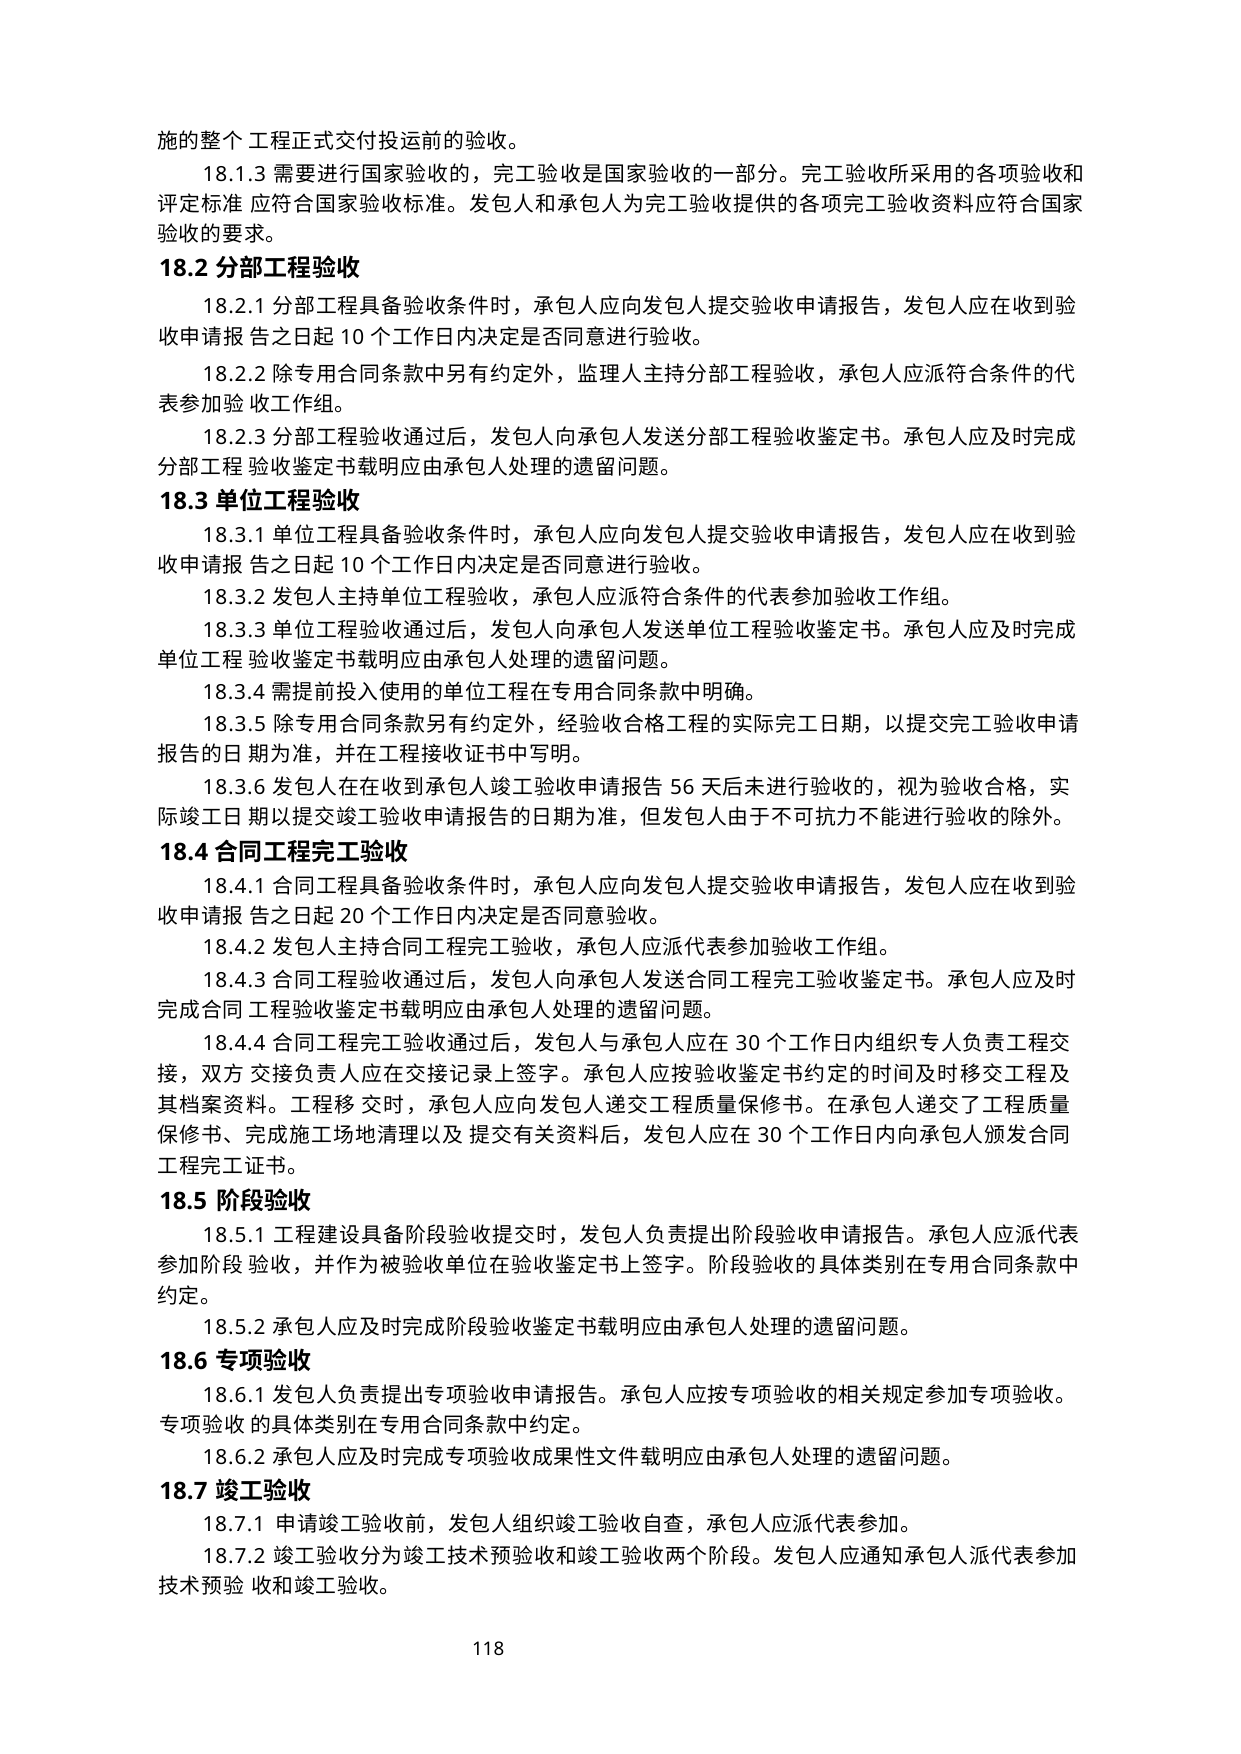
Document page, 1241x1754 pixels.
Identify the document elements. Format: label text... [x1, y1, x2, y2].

text 18.4.4 合同工程完工验收通过后，发包人与承包人应在 30 个工作日内组织专人负责工程交接，双方 交接负责人应在交接记录上签字。承包人应按验收鉴定书约定的时间及时移交工程及其档案资料。工程移 交时，承包人应向发包人递交工程质量保修书。在承包人递交了工程质量保修书、完成施工场地清理以及 提交有关资料后，发包人应在 30 个工作日内向承包人颁发合同工程完工证书。 [157, 1026, 1071, 1179]
text 18.3.6 发包人在在收到承包人竣工验收申请报告 56 天后未进行验收的，视为验收合格，实际竣工日 期以提交竣工验收申请报告的日期为准，但发包人由于不可抗力不能进行验收的除外。 [157, 771, 1071, 831]
text 18.5.1 工程建设具备阶段验收提交时，发包人负责提出阶段验收申请报告。承包人应派代表参加阶段 验收，并作为被验收单位在验收鉴定书上签字。阶段验收的具体类别在专用合同条款中约定。 [157, 1218, 1080, 1309]
text 18.3.5 除专用合同条款另有约定外，经验收合格工程的实际完工日期，以提交完工验收申请报告的日 期为准，并在工程接收证书中写明。 [157, 708, 1080, 768]
text 18.1.3 需要进行国家验收的，完工验收是国家验收的一部分。完工验收所采用的各项验收和评定标准 应符合国家验收标准。发包人和承包人为完工验收提供的各项完工验收资料应符合国家验收的要求。 [157, 157, 1087, 247]
text 18.6.1 发包人负责提出专项验收申请报告。承包人应按专项验收的相关规定参加专项验收。专项验收 的具体类别在专用合同条款中约定。 [159, 1378, 1076, 1439]
text 18.3.4 需提前投入使用的单位工程在专用合同条款中明确。 [202, 676, 1087, 705]
text 18.3.3 单位工程验收通过后，发包人向承包人发送单位工程验收鉴定书。承包人应及时完成单位工程 验收鉴定书载明应由承包人处理的遗留问题。 [157, 613, 1076, 674]
text 18.2.2 除专用合同条款中另有约定外，监理人主持分部工程验收，承包人应派符合条件的代表参加验 收工作组。 [158, 357, 1076, 418]
text 18.7.2 竣工验收分为竣工技术预验收和竣工验收两个阶段。发包人应通知承包人派代表参加技术预验 收和竣工验收。 [158, 1540, 1079, 1600]
text 18.3.1 单位工程具备验收条件时，承包人应向发包人提交验收申请报告，发包人应在收到验收申请报 告之日起 10 个工作日内决定是否同意进行验收。 [158, 519, 1076, 579]
text 18.4.3 合同工程验收通过后，发包人向承包人发送合同工程完工验收鉴定书。承包人应及时完成合同 工程验收鉴定书载明应由承包人处理的遗留问题。 [157, 963, 1076, 1023]
text 18.2.3 分部工程验收通过后，发包人向承包人发送分部工程验收鉴定书。承包人应及时完成分部工程 验收鉴定书载明应由承包人处理的遗留问题。 [157, 420, 1076, 481]
text 18.6 专项验收 [159, 1343, 1087, 1376]
text 18.5.2 承包人应及时完成阶段验收鉴定书载明应由承包人处理的遗留问题。 [202, 1312, 1087, 1340]
text 18.7 竣工验收 [159, 1473, 1087, 1506]
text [157, 124, 1086, 154]
text 18.5 阶段验收 [159, 1183, 1087, 1216]
text 18.4.2 发包人主持合同工程完工验收，承包人应派代表参加验收工作组。 [202, 932, 1087, 961]
text 18.2.1 分部工程具备验收条件时，承包人应向发包人提交验收申请报告，发包人应在收到验收申请报 告之日起 10 个工作日内决定是否同意进行验收。 [158, 290, 1076, 350]
text 18.3 单位工程验收 [159, 484, 1087, 516]
text 18.7.1 申请竣工验收前，发包人组织竣工验收自查，承包人应派代表参加。 [202, 1509, 1087, 1537]
text 18.6.2 承包人应及时完成专项验收成果性文件载明应由承包人处理的遗留问题。 [202, 1441, 1087, 1470]
text 18.4.1 合同工程具备验收条件时，承包人应向发包人提交验收申请报告，发包人应在收到验收申请报 告之日起 20 个工作日内决定是否同意验收。 [158, 869, 1076, 929]
text 18.4 合同工程完工验收 [159, 834, 1087, 867]
text 18.2 分部工程验收 [159, 250, 1087, 283]
text 18.3.2 发包人主持单位工程验收，承包人应派符合条件的代表参加验收工作组。 [202, 582, 1087, 611]
